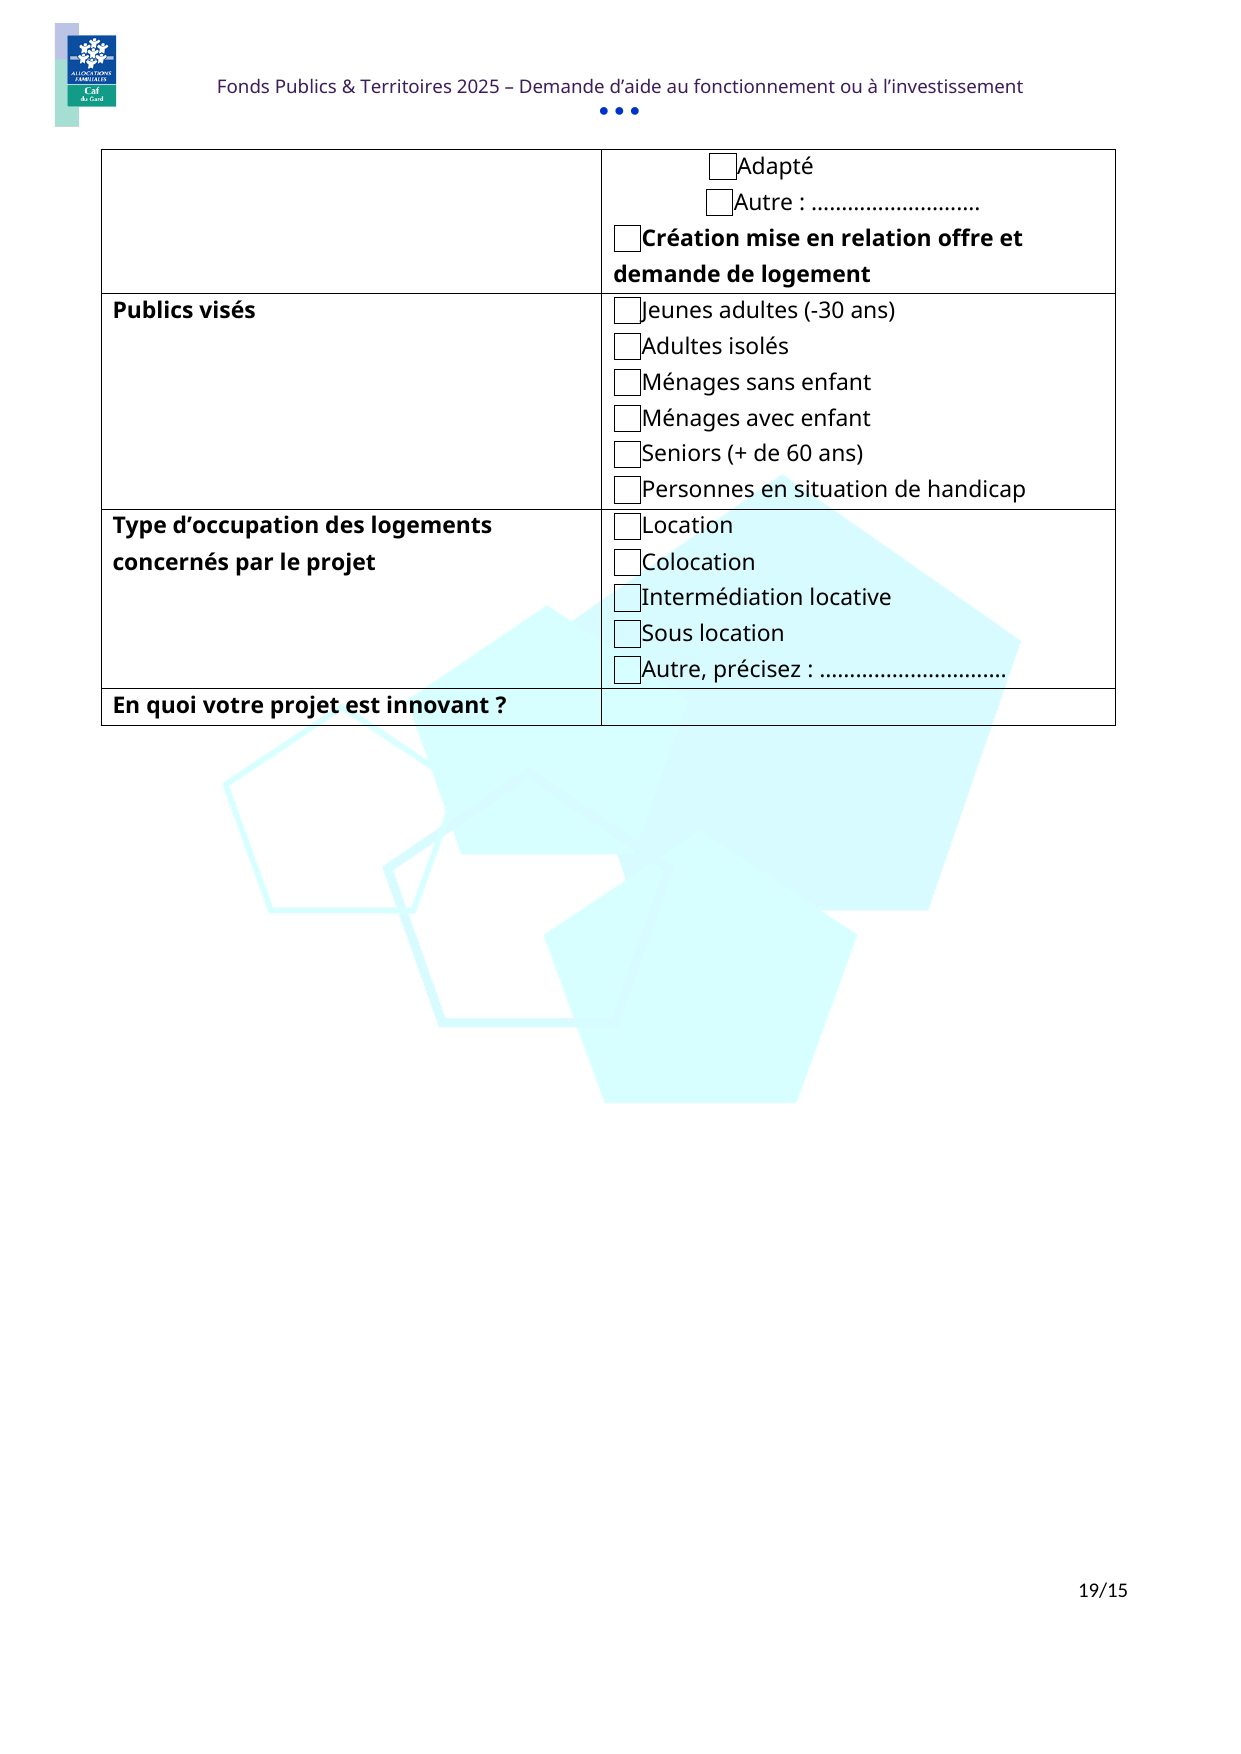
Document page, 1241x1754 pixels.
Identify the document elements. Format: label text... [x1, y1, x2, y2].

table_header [602, 150, 1115, 293]
table_cell Location Colocation Intermédiation locative Sous location Autre, précisez : …………………………. [602, 510, 1115, 688]
table_cell En quoi votre projet est innovant ? [102, 689, 601, 724]
table_cell Type d’occupation des logements concernés par le projet [102, 510, 601, 688]
table_cell [602, 689, 1115, 724]
table_cell Publics visés [102, 294, 601, 508]
picture [54, 23, 118, 127]
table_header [102, 150, 601, 293]
table_cell Jeunes adultes (-30 ans) Adultes isolés Ménages sans enfant Ménages avec enfant Seniors (+ de 60 ans) Personnes en situation de handicap [602, 294, 1115, 508]
